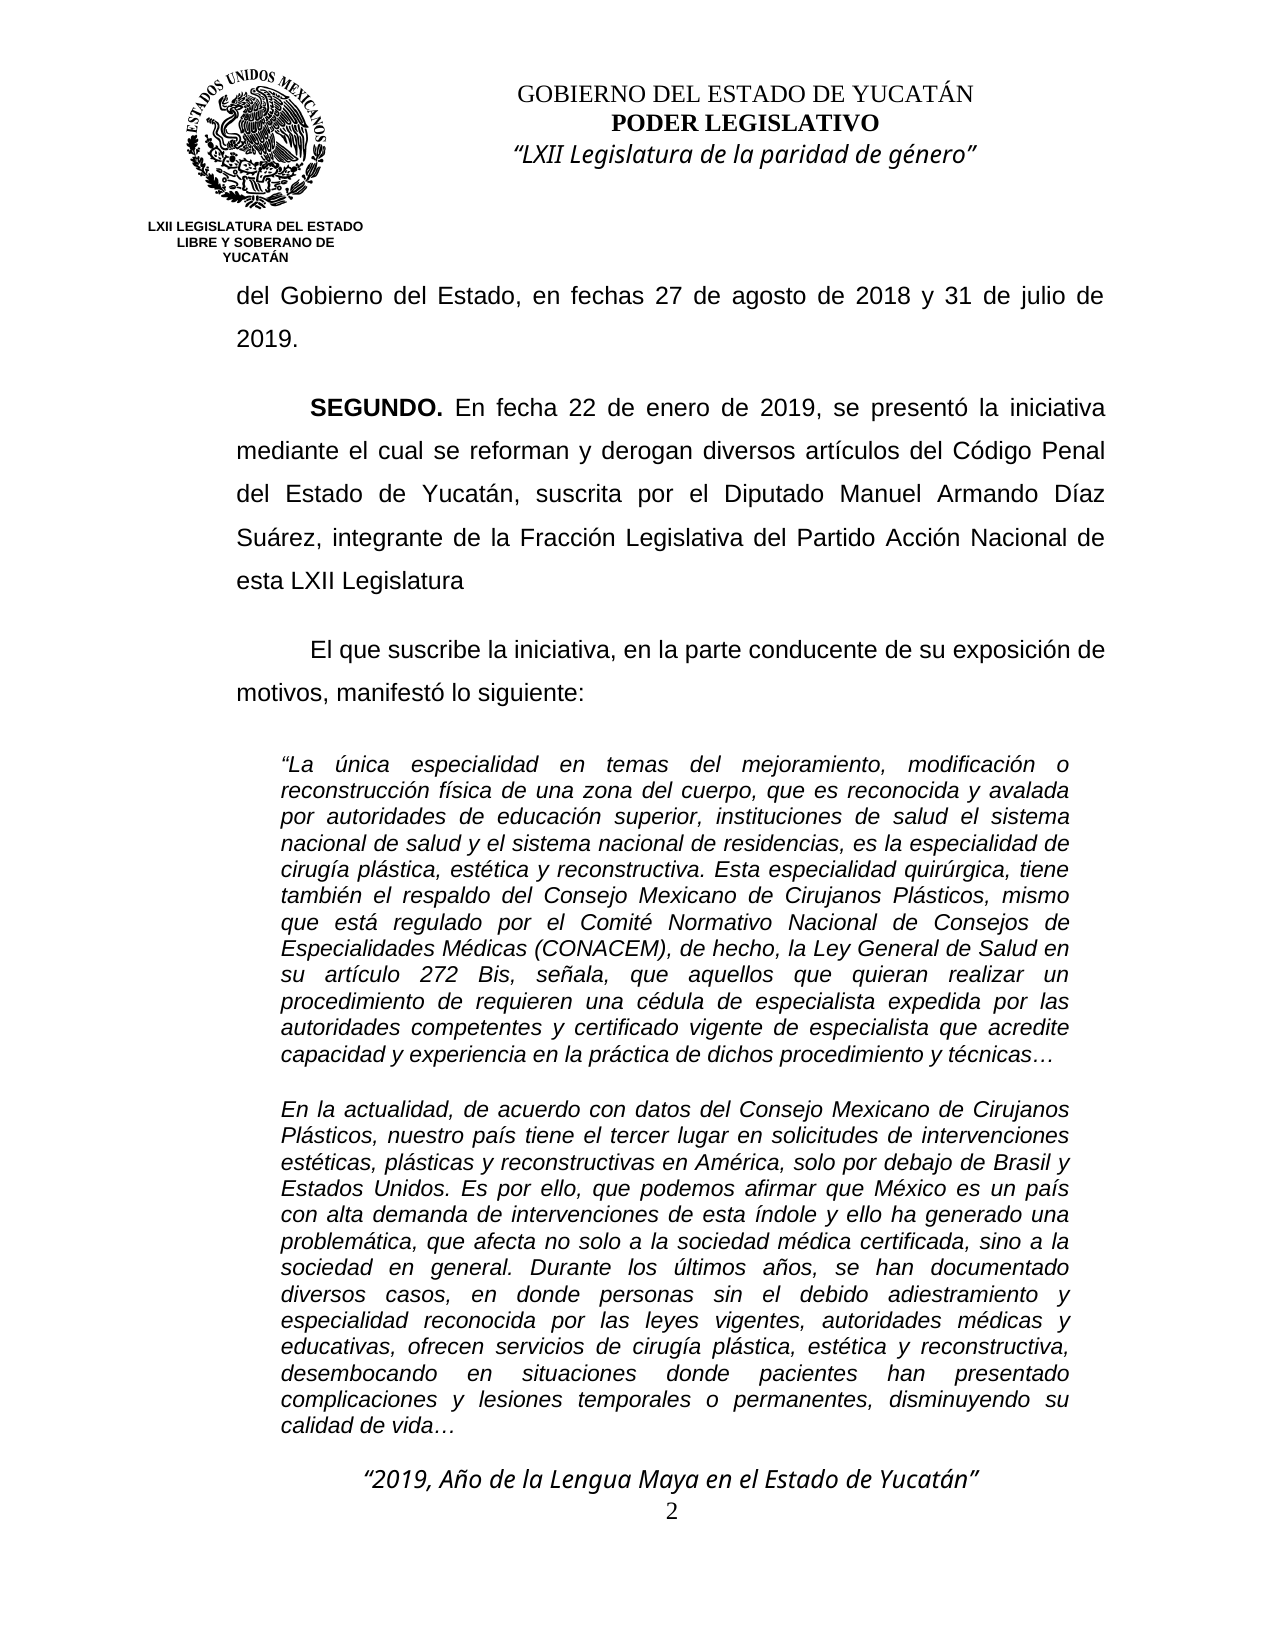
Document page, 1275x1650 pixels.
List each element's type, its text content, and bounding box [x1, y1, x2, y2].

text El que suscribe la iniciativa, en la parte conducente de su exposición de motivos, manifestó lo siguiente: [236, 635, 1107, 707]
picture [152, 35, 360, 243]
text “La única especialidad en temas del mejoramiento, modificación o reconstrucción física de una zona del cuerpo, que es reconocida y avalada por autoridades de educación superior, instituciones de salud el sistema nacional de salud y el sistema nacional de residencias, es la especialidad de cirugía plástica, estética y reconstructiva. Esta especialidad quirúrgica, tiene también el respaldo del Consejo Mexicano de Cirujanos Plásticos, mismo que está regulado por el Comité Normativo Nacional de Consejos de Especialidades Médicas (CONACEM), de hecho, la Ley General de Salud en su artículo 272 Bis, señala, que aquellos que quieran realizar un procedimiento de requieren una cédula de especialista expedida por las autoridades competentes y certificado vigente de especialista que acredite capacidad y experiencia en la práctica de dichos procedimiento y técnicas… [281, 751, 1072, 1067]
text SEGUNDO. En fecha 22 de enero de 2019, se presentó la iniciativa mediante el cual se reforman y derogan diversos artículos del Código Penal del Estado de Yucatán, suscrita por el Diputado Manuel Armando Díaz Suárez, integrante de la Fracción Legislativa del Partido Acción Nacional de esta LXII Legislatura [236, 393, 1107, 594]
text En la actualidad, de acuerdo con datos del Consejo Mexicano de Cirujanos Plásticos, nuestro país tiene el tercer lugar en solicitudes de intervenciones estéticas, plásticas y reconstructivas en América, solo por debajo de Brasil y Estados Unidos. Es por ello, que podemos afirmar que México es un país con alta demanda de intervenciones de esta índole y ello ha generado una problemática, que afecta no solo a la sociedad médica certificada, sino a la sociedad en general. Durante los últimos años, se han documentado diversos casos, en donde personas sin el debido adiestramiento y especialidad reconocida por las leyes vigentes, autoridades médicas y educativas, ofrecen servicios de cirugía plástica, estética y reconstructiva, desembocando en situaciones donde pacientes han presentado complicaciones y lesiones temporales o permanentes, disminuyendo su calidad de vida… [281, 1096, 1072, 1439]
